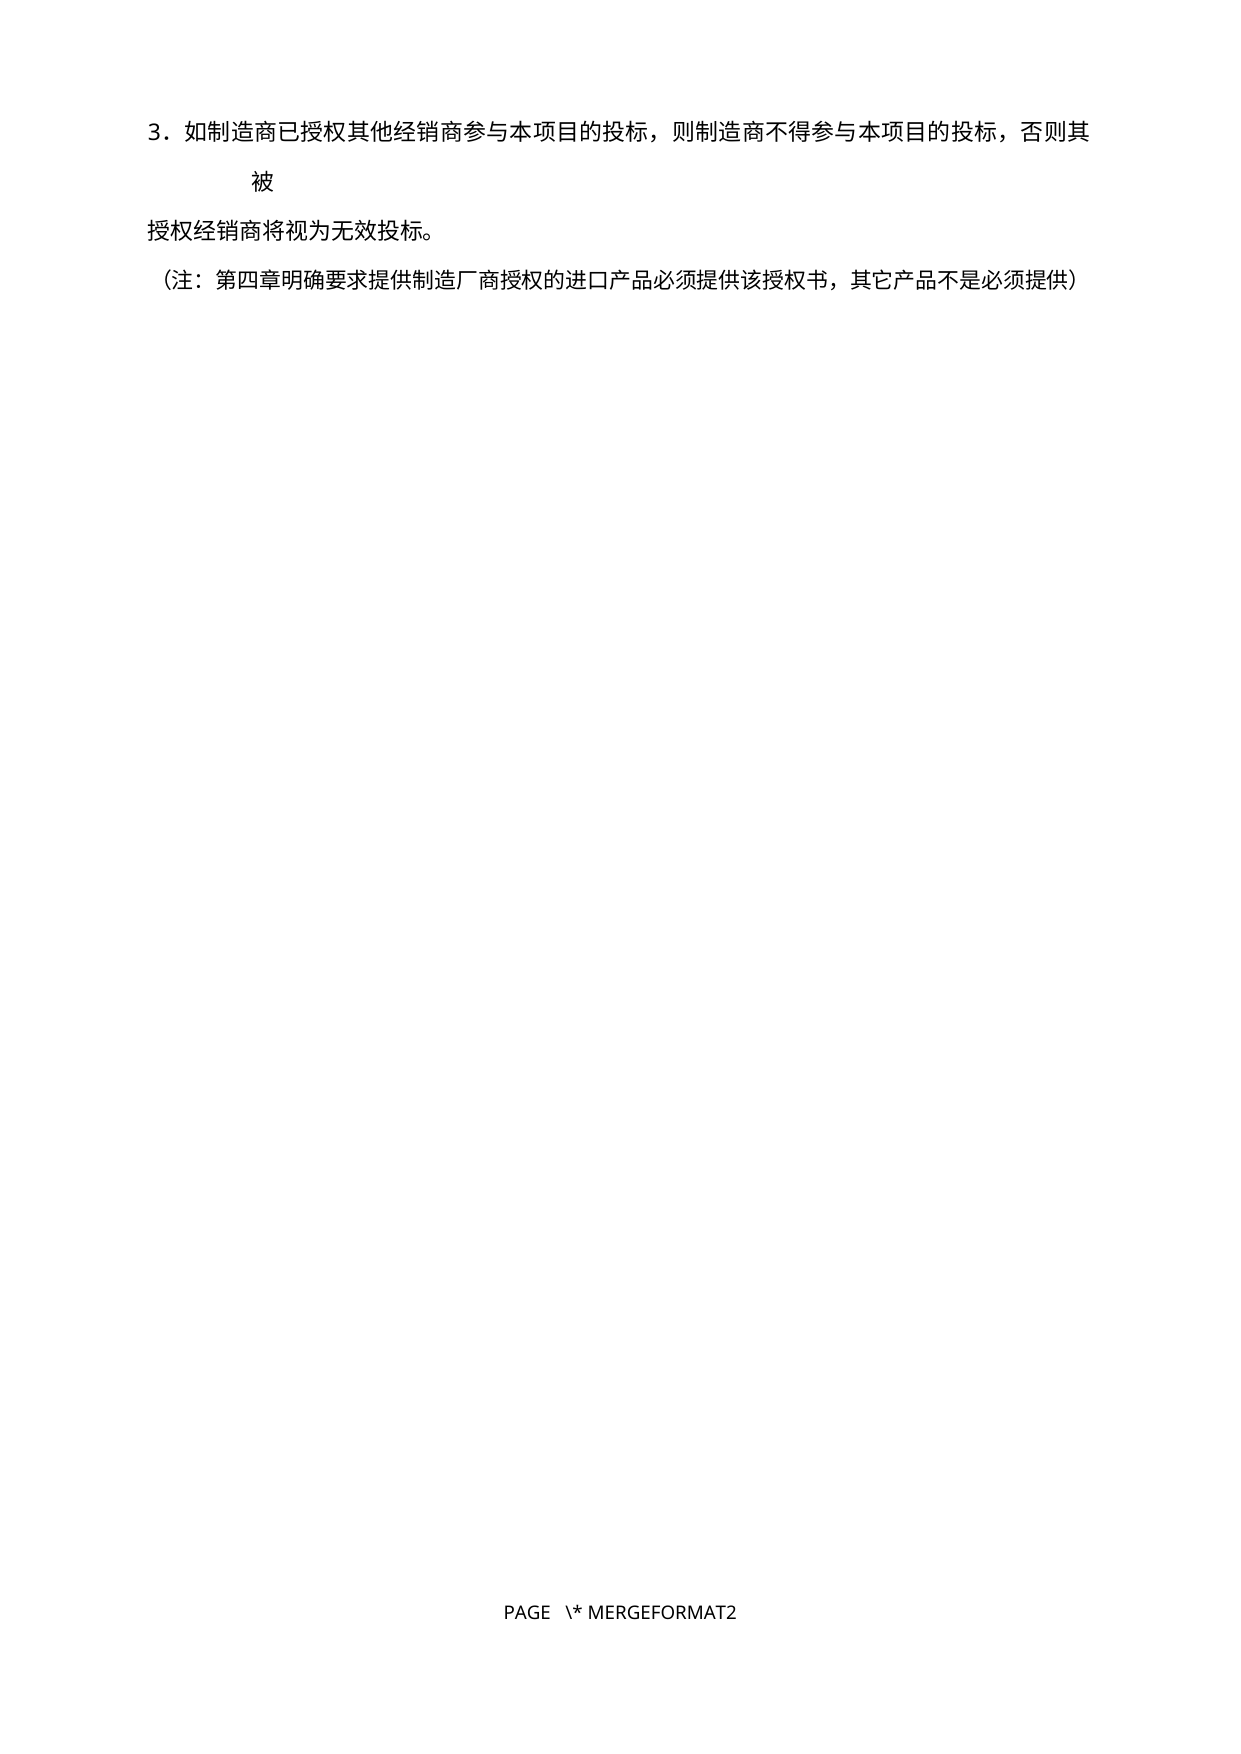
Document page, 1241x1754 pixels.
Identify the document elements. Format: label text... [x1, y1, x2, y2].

text 授权经销商将视为无效投标。 [148, 213, 1092, 246]
text 3．如制造商已授权其他经销商参与本项目的投标，则制造商不得参与本项目的投标，否则其被 [148, 113, 1092, 197]
text （注：第四章明确要求提供制造厂商授权的进口产品必须提供该授权书，其它产品不是必须提供） [148, 263, 1092, 294]
